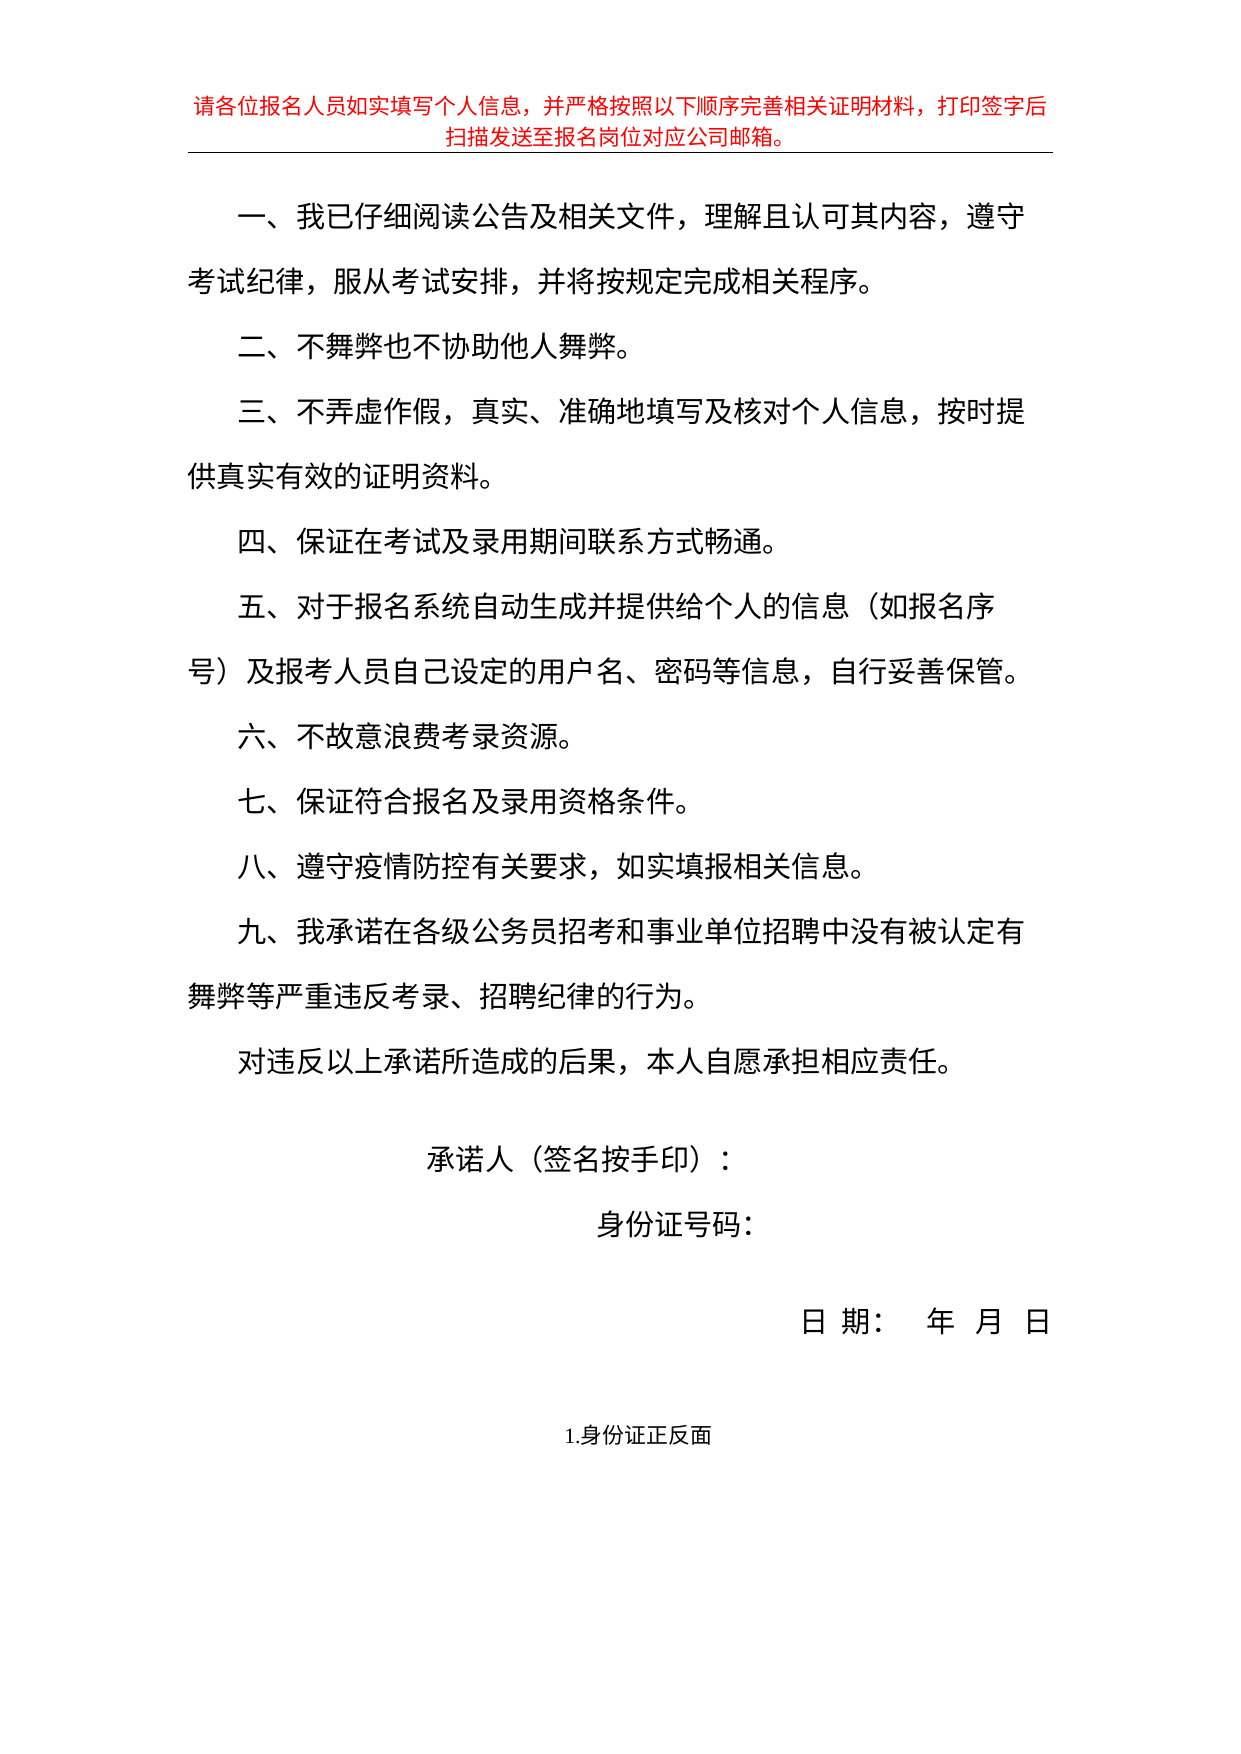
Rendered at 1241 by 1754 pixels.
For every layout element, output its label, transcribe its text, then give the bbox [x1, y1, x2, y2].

text 三、不弄虚作假，真实、准确地填写及核对个人信息，按时提供真实有效的证明资料。 [187, 378, 1053, 508]
text 承诺人（签名按手印）： [187, 1125, 936, 1190]
text 四、保证在考试及录用期间联系方式畅通。 [187, 508, 1053, 573]
text 日 期： 年 月 日 [187, 1288, 1053, 1353]
text 六、不故意浪费考录资源。 [187, 703, 1053, 768]
text 一、我已仔细阅读公告及相关文件，理解且认可其内容，遵守考试纪律，服从考试安排，并将按规定完成相关程序。 [187, 183, 1053, 313]
text 九、我承诺在各级公务员招考和事业单位招聘中没有被认定有舞弊等严重违反考录、招聘纪律的行为。 [187, 898, 1053, 1028]
text 身份证号码： [187, 1190, 936, 1255]
text 对违反以上承诺所造成的后果，本人自愿承担相应责任。 [187, 1028, 1053, 1093]
text 五、对于报名系统自动生成并提供给个人的信息（如报名序号）及报考人员自己设定的用户名、密码等信息，自行妥善保管。 [187, 573, 1053, 703]
text 七、保证符合报名及录用资格条件。 [187, 768, 1053, 833]
text 二、不舞弊也不协助他人舞弊。 [187, 313, 1053, 378]
text 八、遵守疫情防控有关要求，如实填报相关信息。 [187, 833, 1053, 898]
text 1.身份证正反面 [99, 1418, 1177, 1450]
